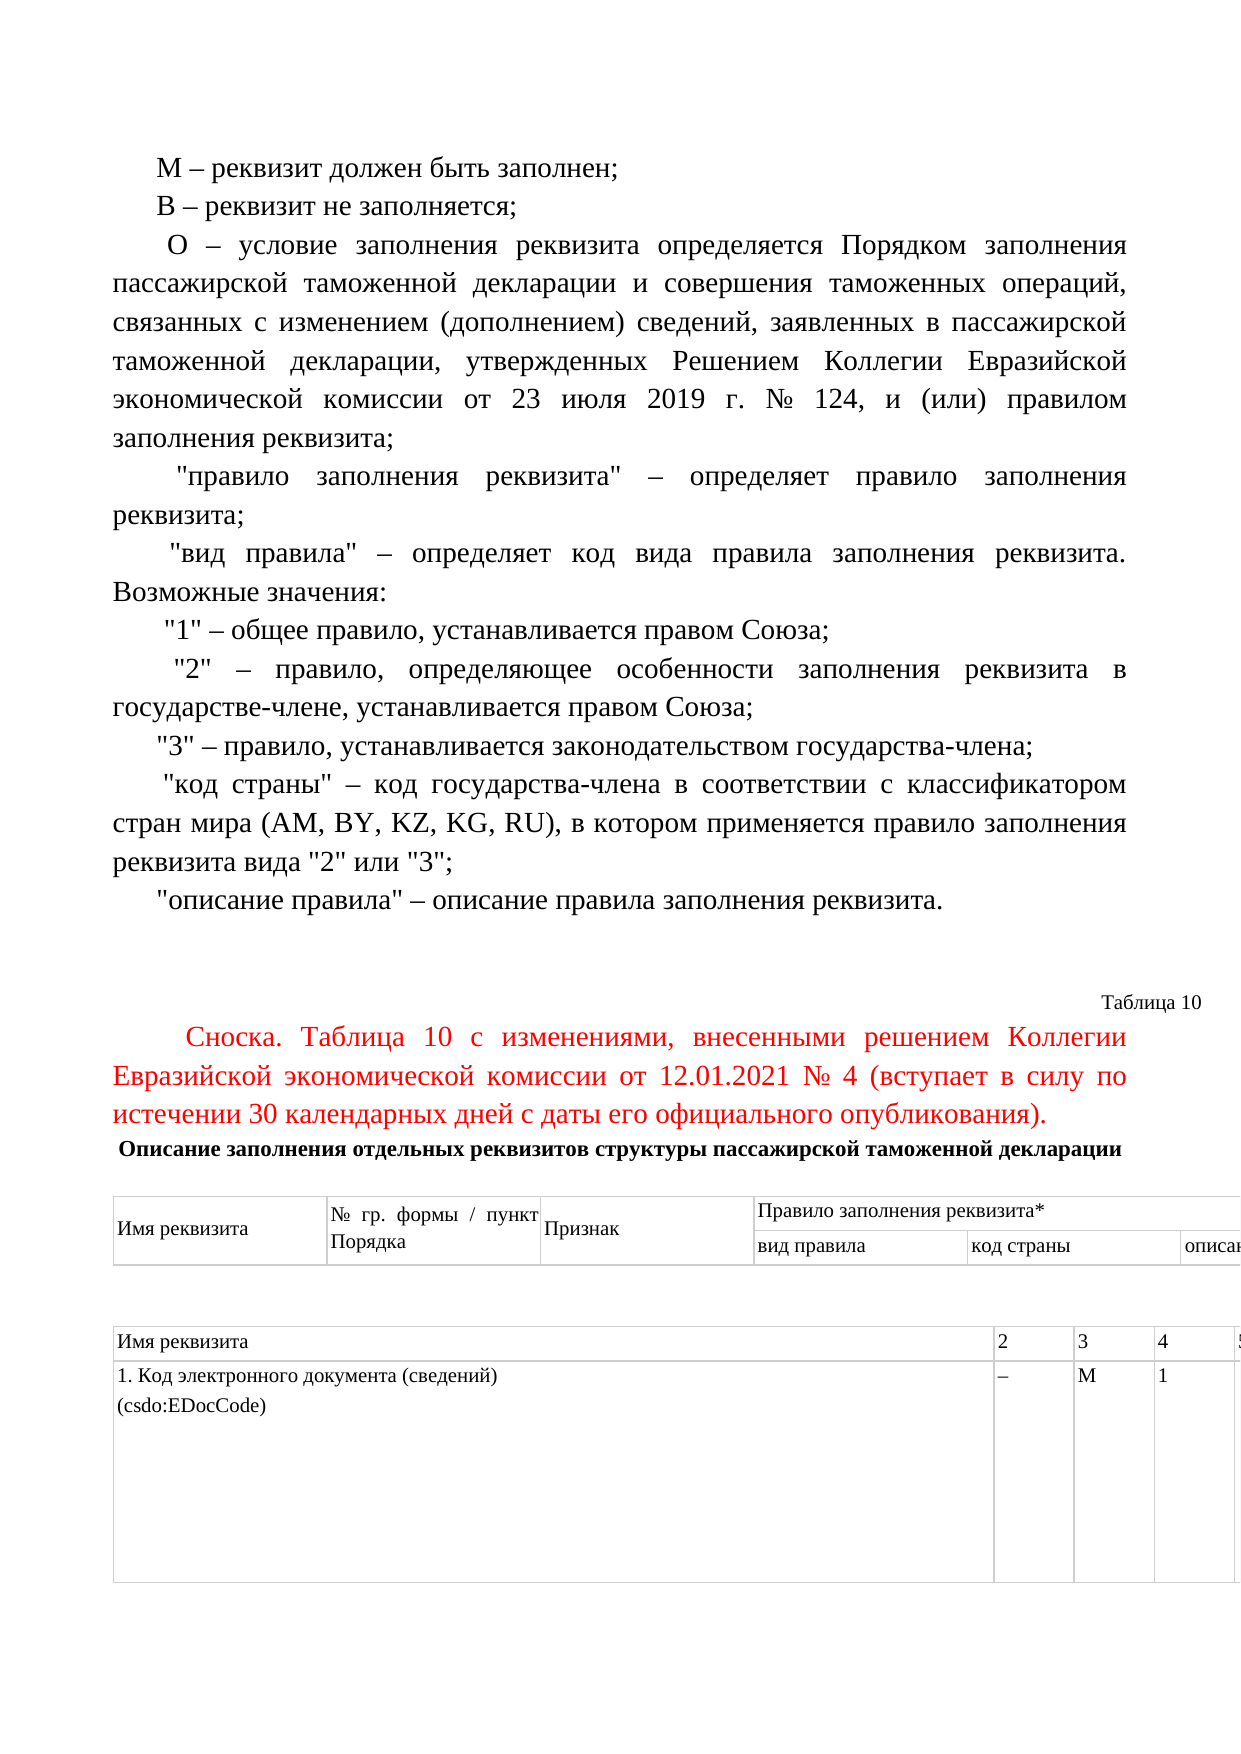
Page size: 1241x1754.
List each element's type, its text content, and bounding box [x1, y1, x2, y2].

text "3" – правило, устанавливается законодательством государства-члена; [112, 728, 1128, 762]
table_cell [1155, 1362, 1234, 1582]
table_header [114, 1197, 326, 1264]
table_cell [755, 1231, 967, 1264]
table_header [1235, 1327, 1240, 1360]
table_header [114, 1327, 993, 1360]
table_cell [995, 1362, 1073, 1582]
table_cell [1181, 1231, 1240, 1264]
text "2" – правило, определяющее особенности заполнения реквизита в государстве-члене, устанавливается правом Союза; [112, 651, 1128, 723]
text O – условие заполнения реквизита определяется Порядком заполнения пассажирской таможенной декларации и совершения таможенных операций, связанных с изменением (дополнением) сведений, заявленных в пассажирской таможенной декларации, утвержденных Решением Коллегии Евразийской экономической комиссии от 23 июля 2019 г. № 124, и (или) правилом заполнения реквизита; [112, 227, 1128, 453]
text B – реквизит не заполняется; [112, 188, 1128, 222]
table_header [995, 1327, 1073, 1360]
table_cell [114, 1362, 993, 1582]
text "вид правила" – определяет код вида правила заполнения реквизита. Возможные значения: [112, 535, 1128, 607]
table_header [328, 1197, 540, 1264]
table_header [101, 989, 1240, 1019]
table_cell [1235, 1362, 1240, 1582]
text "описание правила" – описание правила заполнения реквизита. [112, 882, 1128, 916]
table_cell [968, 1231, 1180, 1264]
text M – реквизит должен быть заполнен; [112, 150, 1128, 183]
text "1" – общее правило, устанавливается правом Союза; [112, 612, 1128, 646]
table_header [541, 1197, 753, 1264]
text "код страны" – код государства-члена в соответствии с классификатором стран мира (AM, BY, KZ, KG, RU), в котором применяется правило заполнения реквизита вида "2" или "3"; [112, 767, 1128, 877]
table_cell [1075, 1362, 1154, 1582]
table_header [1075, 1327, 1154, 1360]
text Описание заполнения отдельных реквизитов структуры пассажирской таможенной декларации [112, 1135, 1128, 1192]
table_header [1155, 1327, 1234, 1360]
text Сноска. Таблица 10 с изменениями, внесенными решением Коллегии Евразийской экономической комиссии от 12.01.2021 № 4 (вступает в силу по истечении 30 календарных дней с даты его официального опубликования). [112, 1019, 1128, 1130]
text "правило заполнения реквизита" – определяет правило заполнения реквизита; [112, 458, 1128, 530]
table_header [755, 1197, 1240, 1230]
